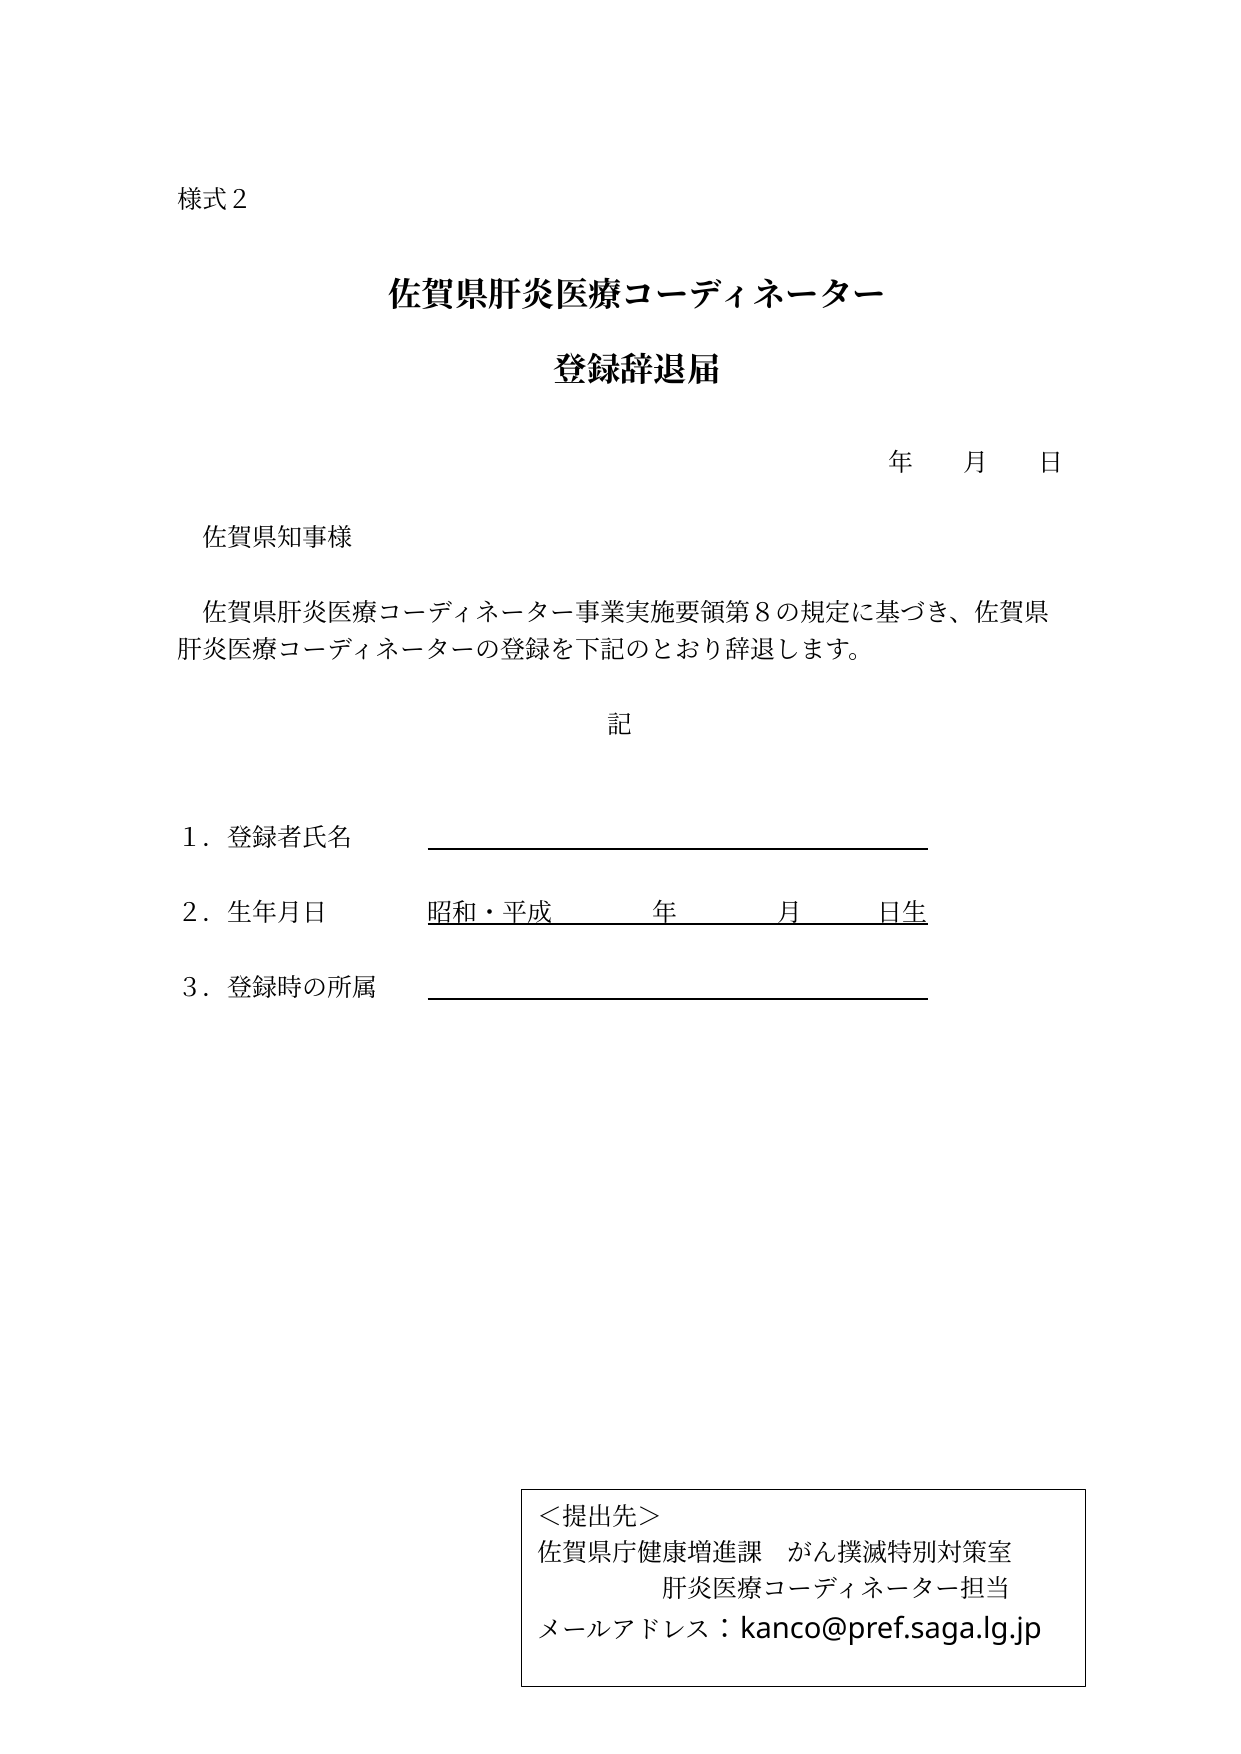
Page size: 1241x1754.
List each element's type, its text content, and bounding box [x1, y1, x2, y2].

text １．登録者氏名 [177, 817, 1063, 854]
text 佐賀県肝炎医療コーディネーター [177, 254, 1063, 329]
text 登録辞退届 [177, 329, 1063, 404]
text ３．登録時の所属 [177, 967, 1063, 1004]
text 佐賀県肝炎医療コーディネーター事業実施要領第８の規定に基づき、佐賀県肝炎医療コーディネーターの登録を下記のとおり辞退します。 [177, 592, 1063, 667]
text 佐賀県知事様 [177, 517, 1063, 554]
text ２．生年月日 昭和・平成 年 月 日生 [177, 892, 1063, 929]
text 様式２ [177, 179, 1063, 217]
subtitle 記 [177, 704, 1063, 742]
text 年 月 日 [177, 442, 1063, 479]
